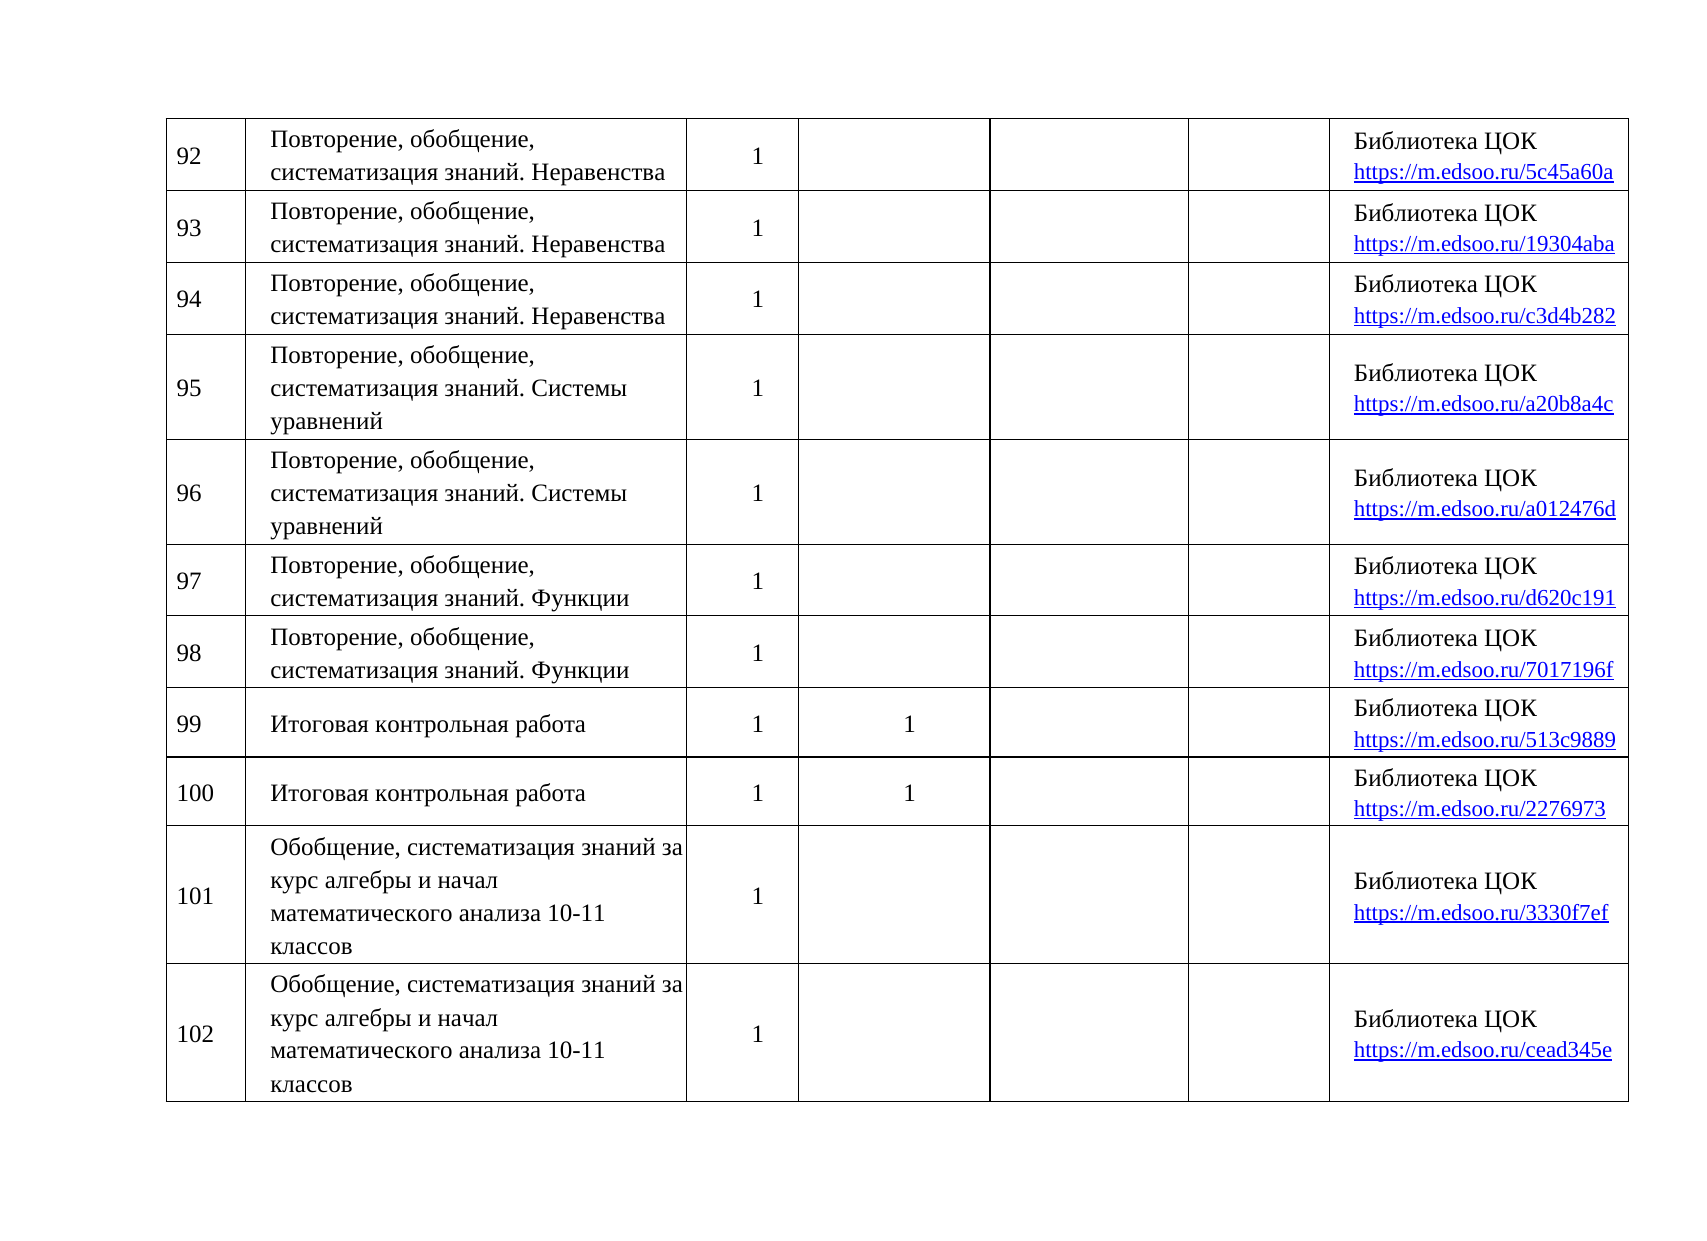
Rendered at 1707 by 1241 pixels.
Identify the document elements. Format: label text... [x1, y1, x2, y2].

table_cell [799, 263, 989, 334]
table_cell 1 [687, 616, 798, 687]
table_cell [799, 191, 989, 262]
table_cell Библиотека ЦОК https://m.edsoo.ru/3330f7ef [1330, 826, 1628, 963]
table_cell [991, 263, 1188, 334]
table_cell Библиотека ЦОК https://m.edsoo.ru/2276973 [1330, 758, 1628, 825]
table_cell Повторение, обобщение, систематизация знаний. Функции [246, 545, 686, 615]
table_cell [991, 119, 1188, 190]
table_cell [799, 616, 989, 687]
table_cell 1 [687, 263, 798, 334]
table_cell 99 [167, 688, 245, 756]
table_cell 1 [687, 688, 798, 756]
table_cell [991, 545, 1188, 615]
table_cell 1 [687, 335, 798, 439]
table_cell [799, 545, 989, 615]
table_cell 95 [167, 335, 245, 439]
table_cell Библиотека ЦОК https://m.edsoo.ru/19304aba [1330, 191, 1628, 262]
table_cell 1 [687, 826, 798, 963]
table_cell 1 [687, 964, 798, 1101]
table_cell 93 [167, 191, 245, 262]
table_cell Итоговая контрольная работа [246, 758, 686, 825]
table_cell [1189, 545, 1329, 615]
table_cell [799, 335, 989, 439]
table_cell Обобщение, систематизация знаний за курс алгебры и начал математического анализа 10-11 классов [246, 964, 686, 1101]
table_cell Библиотека ЦОК https://m.edsoo.ru/a012476d [1330, 440, 1628, 543]
table_cell Библиотека ЦОК https://m.edsoo.ru/a20b8a4c [1330, 335, 1628, 439]
table_cell 1 [799, 688, 989, 756]
table_cell [1189, 826, 1329, 963]
table_cell [991, 688, 1188, 756]
table_cell Библиотека ЦОК https://m.edsoo.ru/d620c191 [1330, 545, 1628, 615]
table_cell [1189, 191, 1329, 262]
table_cell [1189, 119, 1329, 190]
table_cell 100 [167, 758, 245, 825]
table_cell [991, 758, 1188, 825]
table_cell 94 [167, 263, 245, 334]
table_cell Итоговая контрольная работа [246, 688, 686, 756]
table_cell 1 [687, 758, 798, 825]
table_cell Повторение, обобщение, систематизация знаний. Функции [246, 616, 686, 687]
table_cell Повторение, обобщение, систематизация знаний. Системы уравнений [246, 335, 686, 439]
table_cell Библиотека ЦОК https://m.edsoo.ru/513c9889 [1330, 688, 1628, 756]
table_cell [799, 826, 989, 963]
table_cell 98 [167, 616, 245, 687]
table_cell Повторение, обобщение, систематизация знаний. Неравенства [246, 263, 686, 334]
table_cell 1 [687, 440, 798, 543]
table_cell 1 [799, 758, 989, 825]
table_cell [1189, 688, 1329, 756]
table_cell [1189, 964, 1329, 1101]
table_cell 92 [167, 119, 245, 190]
table_cell [991, 440, 1188, 543]
table_cell Библиотека ЦОК https://m.edsoo.ru/7017196f [1330, 616, 1628, 687]
table_cell Библиотека ЦОК https://m.edsoo.ru/c3d4b282 [1330, 263, 1628, 334]
table_cell [1189, 616, 1329, 687]
table_cell [991, 335, 1188, 439]
table_cell [1189, 758, 1329, 825]
table_cell 1 [687, 191, 798, 262]
table_cell Обобщение, систематизация знаний за курс алгебры и начал математического анализа 10-11 классов [246, 826, 686, 963]
table_cell Библиотека ЦОК https://m.edsoo.ru/cead345e [1330, 964, 1628, 1101]
table_cell [799, 119, 989, 190]
table_cell [799, 964, 989, 1101]
table_cell [799, 440, 989, 543]
table_cell [1189, 335, 1329, 439]
table_cell Повторение, обобщение, систематизация знаний. Системы уравнений [246, 440, 686, 543]
table_cell 1 [687, 119, 798, 190]
table_cell [991, 826, 1188, 963]
table_cell 96 [167, 440, 245, 543]
table_cell 102 [167, 964, 245, 1101]
table_cell [991, 964, 1188, 1101]
table_cell 1 [687, 545, 798, 615]
table_cell Библиотека ЦОК https://m.edsoo.ru/5c45a60a [1330, 119, 1628, 190]
table_cell [1189, 263, 1329, 334]
table_cell [991, 191, 1188, 262]
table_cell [246, 119, 686, 190]
table_cell 97 [167, 545, 245, 615]
table_cell [1189, 440, 1329, 543]
table_cell [991, 616, 1188, 687]
table_cell 101 [167, 826, 245, 963]
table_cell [246, 191, 686, 262]
